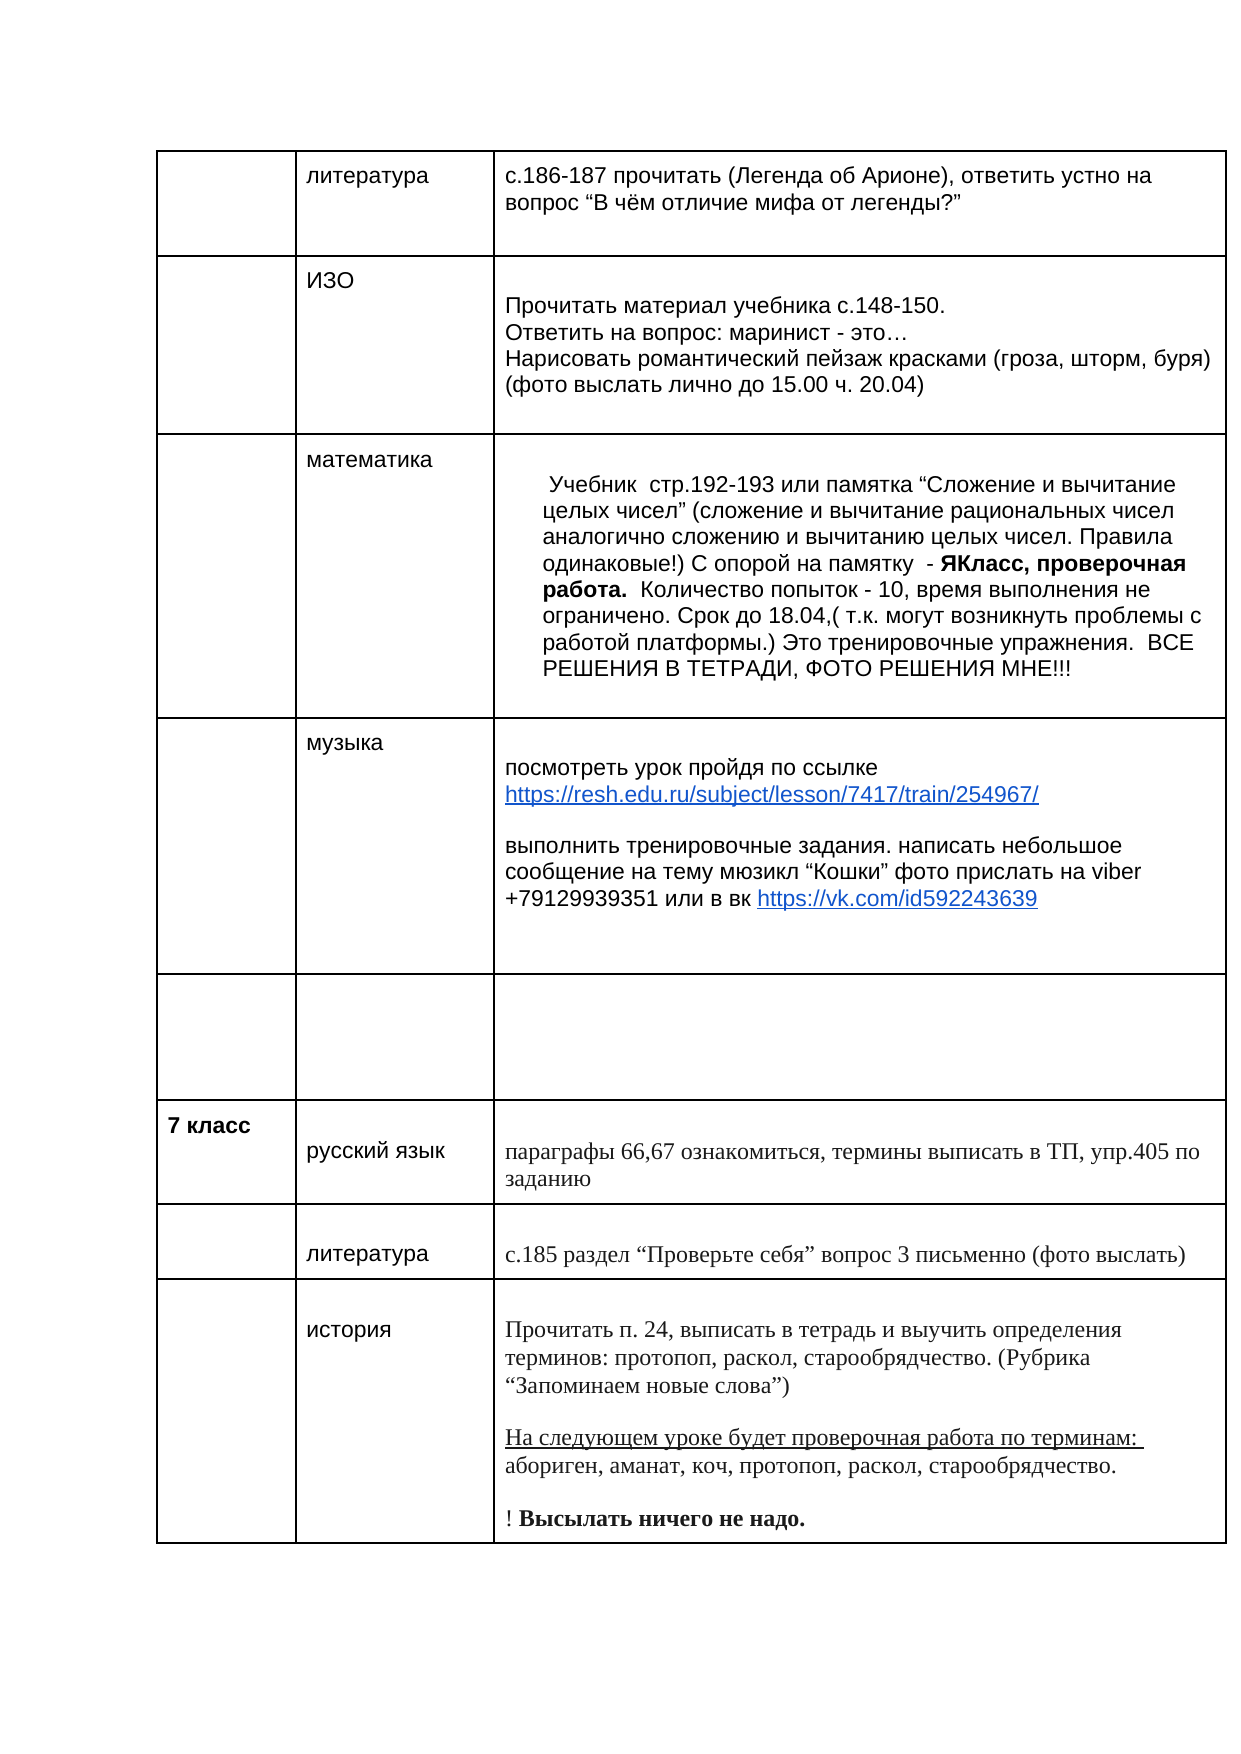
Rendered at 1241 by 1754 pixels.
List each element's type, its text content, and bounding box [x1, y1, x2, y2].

table_cell [158, 1280, 295, 1542]
table_cell с.185 раздел “Проверьте себя” вопрос 3 письменно (фото выслать) [495, 1205, 1225, 1278]
table_cell Учебник стр.192-193 или памятка “Сложение и вычитание целых чисел” (сложение и вычитание рациональных чисел аналогично сложению и вычитанию целых чисел. Правила одинаковые!) С опорой на памятку - ЯКласс, проверочная работа. Количество попыток - 10, время выполнения не ограничено. Срок до 18.04,( т.к. могут возникнуть проблемы с работой платформы.) Это тренировочные упражнения. ВСЕ РЕШЕНИЯ В ТЕТРАДИ, ФОТО РЕШЕНИЯ МНЕ!!! [495, 435, 1225, 717]
table_cell литература [297, 1205, 493, 1278]
table_cell музыка [297, 719, 493, 973]
table_cell литература [297, 152, 493, 255]
table_cell 7 класс [158, 1101, 295, 1202]
table_cell параграфы 66,67 ознакомиться, термины выписать в ТП, упр.405 по заданию [495, 1101, 1225, 1202]
table_cell [158, 152, 295, 255]
table_cell математика [297, 435, 493, 717]
table_cell [495, 975, 1225, 1099]
table_cell [297, 975, 493, 1099]
table_cell [158, 719, 295, 973]
table_cell с.186-187 прочитать (Легенда об Арионе), ответить устно на вопрос “В чём отличие мифа от легенды?” [495, 152, 1225, 255]
table_cell [158, 435, 295, 717]
table_cell Прочитать материал учебника с.148-150. Ответить на вопрос: маринист - это… Нарисовать романтический пейзаж красками (гроза, шторм, буря) (фото выслать лично до 15.00 ч. 20.04) [495, 257, 1225, 433]
table_cell история [297, 1280, 493, 1542]
table_cell ИЗО [297, 257, 493, 433]
table_cell [158, 257, 295, 433]
table_cell посмотреть урок пройдя по ссылке https://resh.edu.ru/subject/lesson/7417/train/254967/ выполнить тренировочные задания. написать небольшое сообщение на тему мюзикл “Кошки” фото прислать на viber +79129939351 или в вк https://vk.com/id592243639 [495, 719, 1225, 973]
table_cell [158, 1205, 295, 1278]
table_cell [158, 975, 295, 1099]
table_cell русский язык [297, 1101, 493, 1202]
table_cell Прочитать п. 24, выписать в тетрадь и выучить определения терминов: протопоп, раскол, старообрядчество. (Рубрика “Запоминаем новые слова”) На следующем уроке будет проверочная работа по терминам: абориген, аманат, коч, протопоп, раскол, старообрядчество. ! Высылать ничего не надо. [495, 1280, 1225, 1542]
